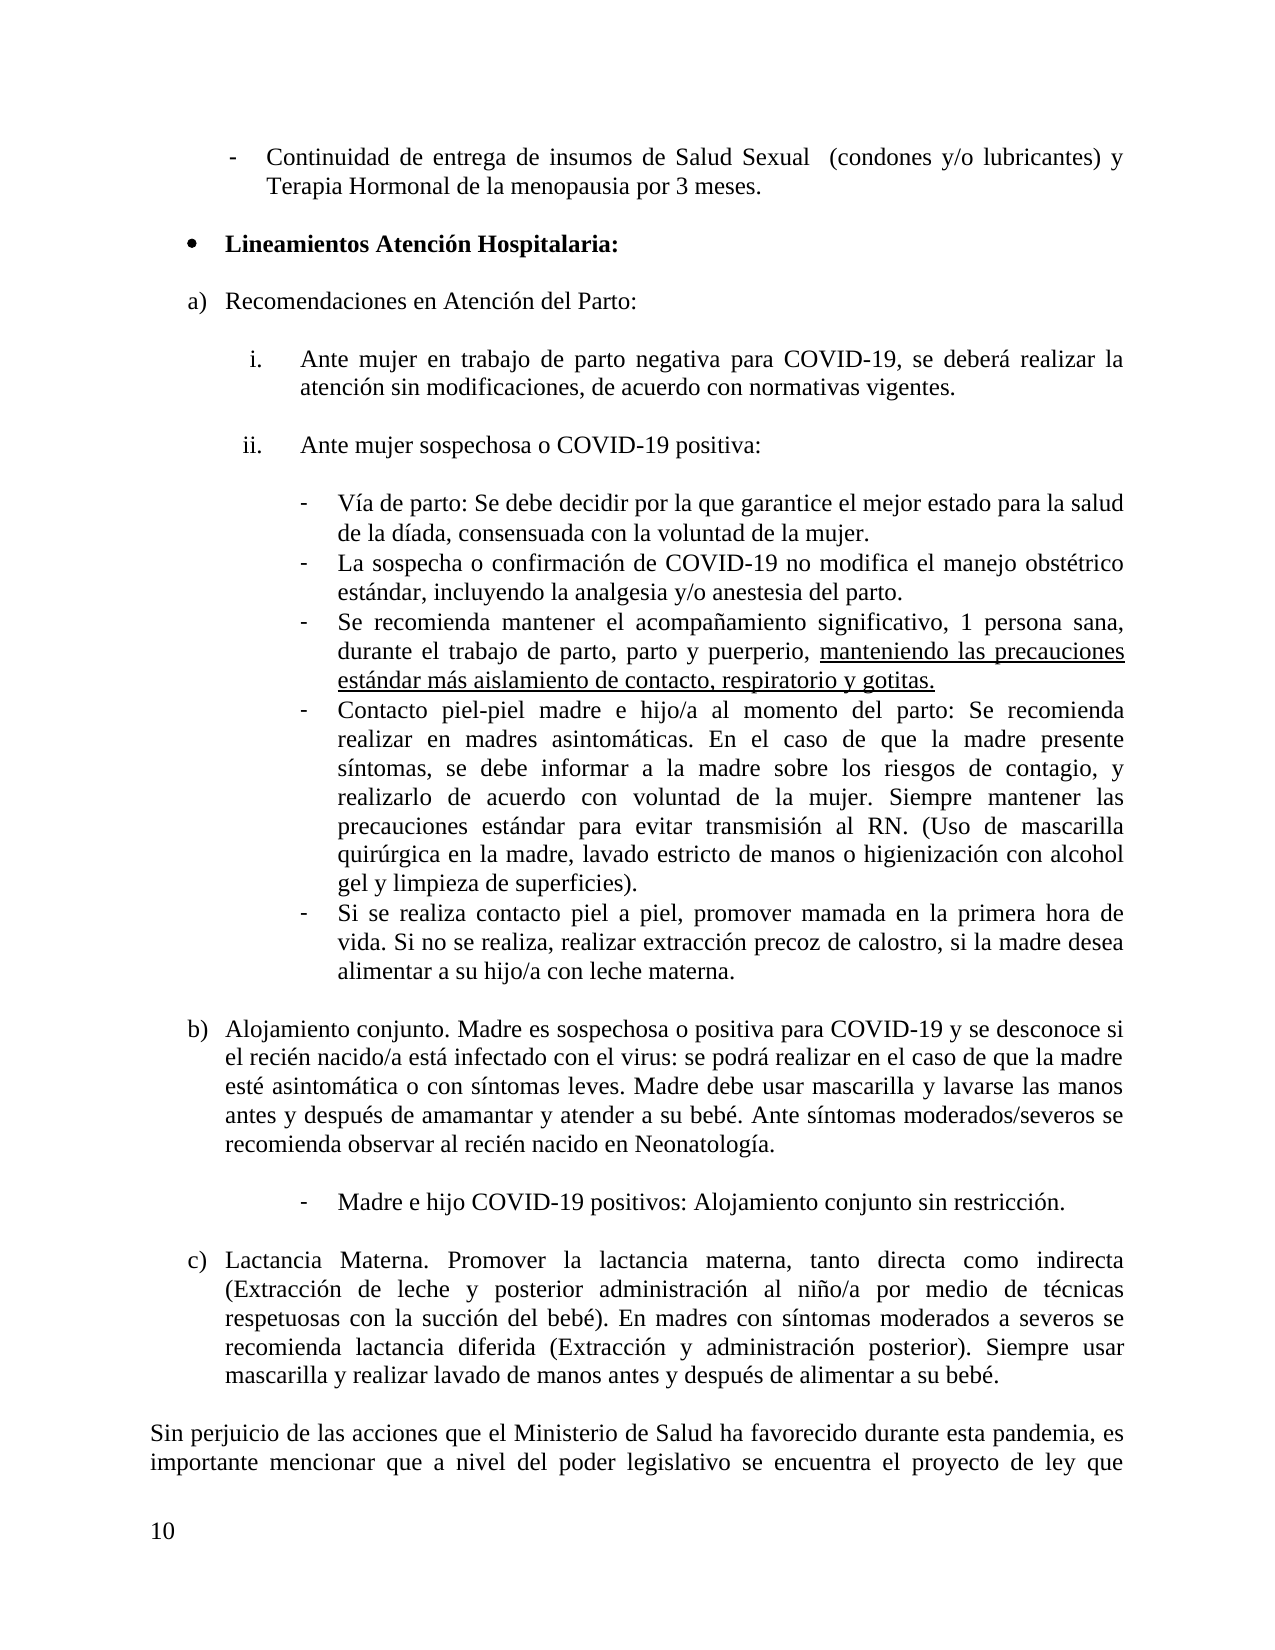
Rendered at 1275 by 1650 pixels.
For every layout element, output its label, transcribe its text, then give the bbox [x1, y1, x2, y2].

list Si se realiza contacto piel a piel, promover mamada en la primera hora de vida. Si no se realiza, realizar extracción precoz de calostro, si la madre desea alimentar a su hijo/a con leche materna. [300, 897, 1125, 985]
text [150, 1418, 1125, 1476]
list Lactancia Materna. Promover la lactancia materna, tanto directa como indirecta (Extracción de leche y posterior administración al niño/a por medio de técnicas respetuosas con la succión del bebé). En madres con síntomas moderados a severos se recomienda lactancia diferida (Extracción y administración posterior). Siempre usar mascarilla y realizar lavado de manos antes y después de alimentar a su bebé. [187, 1246, 1125, 1389]
list Contacto piel-piel madre e hijo/a al momento del parto: Se recomienda realizar en madres asintomáticas. En el caso de que la madre presente síntomas, se debe informar a la madre sobre los riesgos de contagio, y realizarlo de acuerdo con voluntad de la mujer. Siempre mantener las precauciones estándar para evitar transmisión al RN. (Uso de mascarilla quirúrgica en la madre, lavado estricto de manos o higienización con alcohol gel y limpieza de superficies). [300, 694, 1125, 897]
list Alojamiento conjunto. Madre es sospechosa o positiva para COVID-19 y se desconoce si el recién nacido/a está infectado con el virus: se podrá realizar en el caso de que la madre esté asintomática o con síntomas leves. Madre debe usar mascarilla y lavarse las manos antes y después de amamantar y atender a su bebé. Ante síntomas moderados/severos se recomienda observar al recién nacido en Neonatología. [187, 1014, 1125, 1157]
list Vía de parto: Se debe decidir por la que garantice el mejor estado para la salud de la díada, consensuada con la voluntad de la mujer. [300, 487, 1125, 547]
list Madre e hijo COVID-19 positivos: Alojamiento conjunto sin restricción. [300, 1186, 1125, 1217]
list Se recomienda mantener el acompañamiento significativo, 1 persona sana, durante el trabajo de parto, parto y puerperio, manteniendo las precauciones estándar más aislamiento de contacto, respiratorio y gotitas. [300, 606, 1125, 694]
list Recomendaciones en Atención del Parto: [187, 286, 1125, 315]
list Ante mujer en trabajo de parto negativa para COVID-19, se deberá realizar la atención sin modificaciones, de acuerdo con normativas vigentes. [262, 344, 1125, 401]
list Continuidad de entrega de insumos de Salud Sexual (condones y/o lubricantes) y Terapia Hormonal de la menopausia por 3 meses. [229, 142, 1125, 200]
list Lineamientos Atención Hospitalaria: [187, 229, 1125, 257]
list La sospecha o confirmación de COVID-19 no modifica el manejo obstétrico estándar, incluyendo la analgesia y/o anestesia del parto. [300, 547, 1125, 606]
list Ante mujer sospechosa o COVID-19 positiva: [262, 430, 1125, 459]
